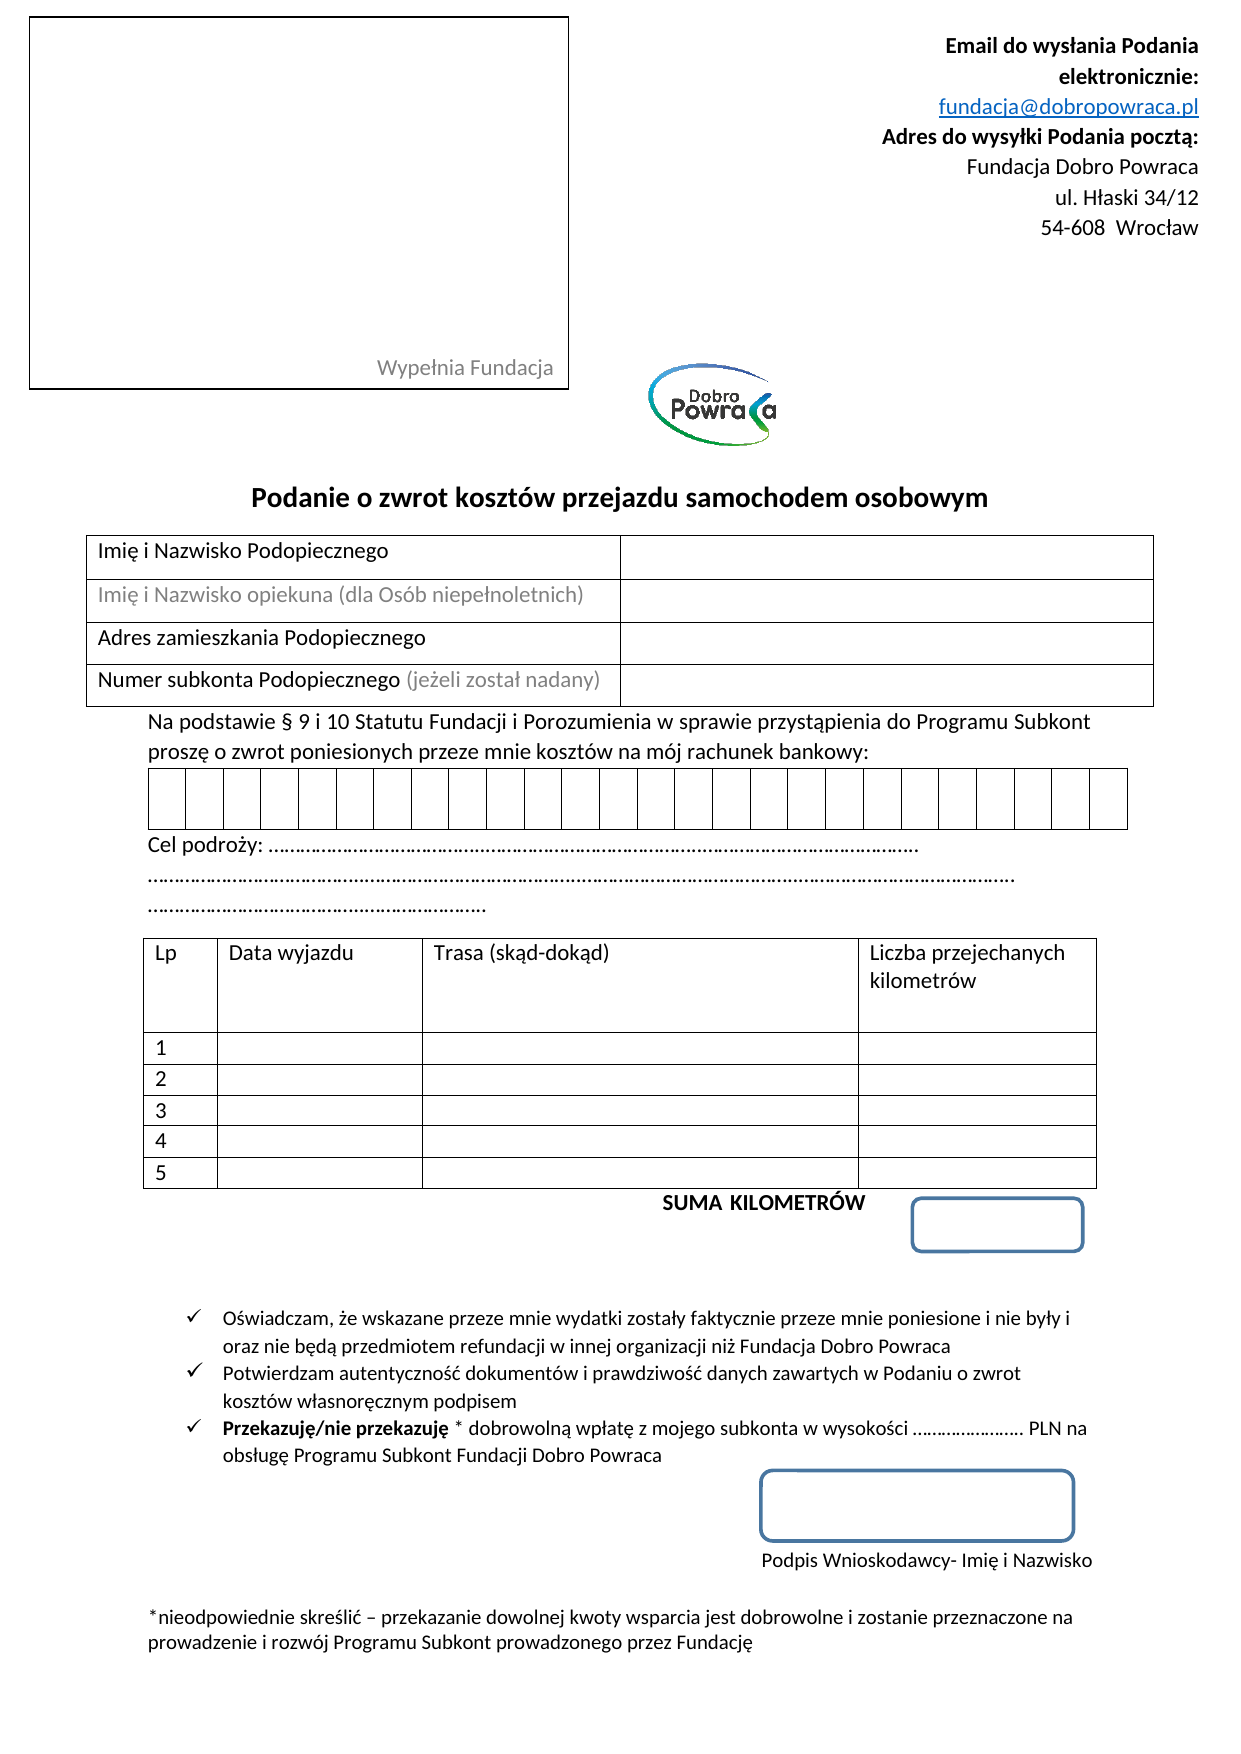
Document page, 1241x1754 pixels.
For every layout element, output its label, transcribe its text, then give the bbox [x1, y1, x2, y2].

table_header [826, 769, 863, 829]
table_cell [423, 1158, 858, 1187]
table_header Liczba przejechanych kilometrów [859, 939, 1096, 1032]
table_header [675, 769, 712, 829]
table_cell [621, 623, 1153, 664]
table_header [374, 769, 411, 829]
list Oświadczam, że wskazane przeze mnie wydatki zostały faktycznie przeze mnie poniesione i nie były i oraz nie będą przedmiotem refundacji w innej organizacji niż Fundacja Dobro Powraca [185, 1306, 1093, 1358]
table_header [1090, 769, 1127, 829]
text Cel podroży: …………………………………..…………………………………..…………………………………..…………………………………..…………………………………..…………………………………..…………………………………..…………………………………..………………….. [148, 830, 1093, 919]
table_cell 1 [144, 1033, 217, 1063]
table_header [487, 769, 524, 829]
text Podanie o zwrot kosztów przejazdu samochodem osobowym [148, 479, 1093, 515]
table_cell [423, 1065, 858, 1095]
table_header Data wyjazdu [218, 939, 422, 1032]
table_header [864, 769, 901, 829]
table_header [713, 769, 750, 829]
table_header [751, 769, 787, 829]
table_cell [859, 1033, 1096, 1063]
list Przekazuję/nie przekazuję * dobrowolną wpłatę z mojego subkonta w wysokości ………………….. PLN na obsługę Programu Subkont Fundacji Dobro Powraca [185, 1415, 1093, 1468]
table_cell [859, 1065, 1096, 1095]
table_header [902, 769, 938, 829]
table_header [224, 769, 260, 829]
table_cell 4 [144, 1126, 217, 1157]
table_cell [423, 1033, 858, 1063]
table_header [621, 536, 1153, 579]
table_header [337, 769, 373, 829]
table_header Lp [144, 939, 217, 1032]
table_cell [218, 1158, 422, 1187]
table_cell 5 [144, 1158, 217, 1187]
table_header [412, 769, 448, 829]
table_cell 3 [144, 1096, 217, 1125]
table_header [1015, 769, 1051, 829]
table_header [261, 769, 298, 829]
table_cell [423, 1126, 858, 1157]
table_header Trasa (skąd-dokąd) [423, 939, 858, 1032]
table_header [1052, 769, 1089, 829]
table_header [149, 769, 185, 829]
table_cell [218, 1065, 422, 1095]
table_header [525, 769, 561, 829]
table_cell Adres zamieszkania Podopiecznego [87, 623, 620, 664]
table_header [600, 769, 637, 829]
table_cell [859, 1096, 1096, 1125]
table_header [449, 769, 486, 829]
picture [592, 337, 832, 472]
table_cell Imię i Nazwisko opiekuna (dla Osób niepełnoletnich) [87, 580, 620, 622]
table_header Imię i Nazwisko Podopiecznego [87, 536, 620, 579]
table_cell 2 [144, 1065, 217, 1095]
table_cell Numer subkonta Podopiecznego (jeżeli został nadany) [87, 665, 620, 706]
table_header [788, 769, 825, 829]
text SUMA KILOMETRÓW [148, 1189, 1093, 1287]
table_cell [859, 1126, 1096, 1157]
table_cell [621, 580, 1153, 622]
text Na podstawie § 9 i 10 Statutu Fundacji i Porozumienia w sprawie przystąpienia do Programu Subkont proszę o zwrot poniesionych przeze mnie kosztów na mój rachunek bankowy: [148, 707, 1093, 765]
table_cell [621, 665, 1153, 706]
table_header [638, 769, 674, 829]
table_header [562, 769, 599, 829]
table_cell [218, 1096, 422, 1125]
table_cell [218, 1126, 422, 1157]
table_cell [423, 1096, 858, 1125]
table_cell [218, 1033, 422, 1063]
table_header [939, 769, 976, 829]
text Podpis Wnioskodawcy- Imię i Nazwisko [148, 1547, 1093, 1572]
table_header [299, 769, 336, 829]
table_cell [859, 1158, 1096, 1187]
table_header [977, 769, 1014, 829]
list Potwierdzam autentyczność dokumentów i prawdziwość danych zawartych w Podaniu o zwrot kosztów własnoręcznym podpisem [185, 1360, 1093, 1413]
table_header [186, 769, 223, 829]
